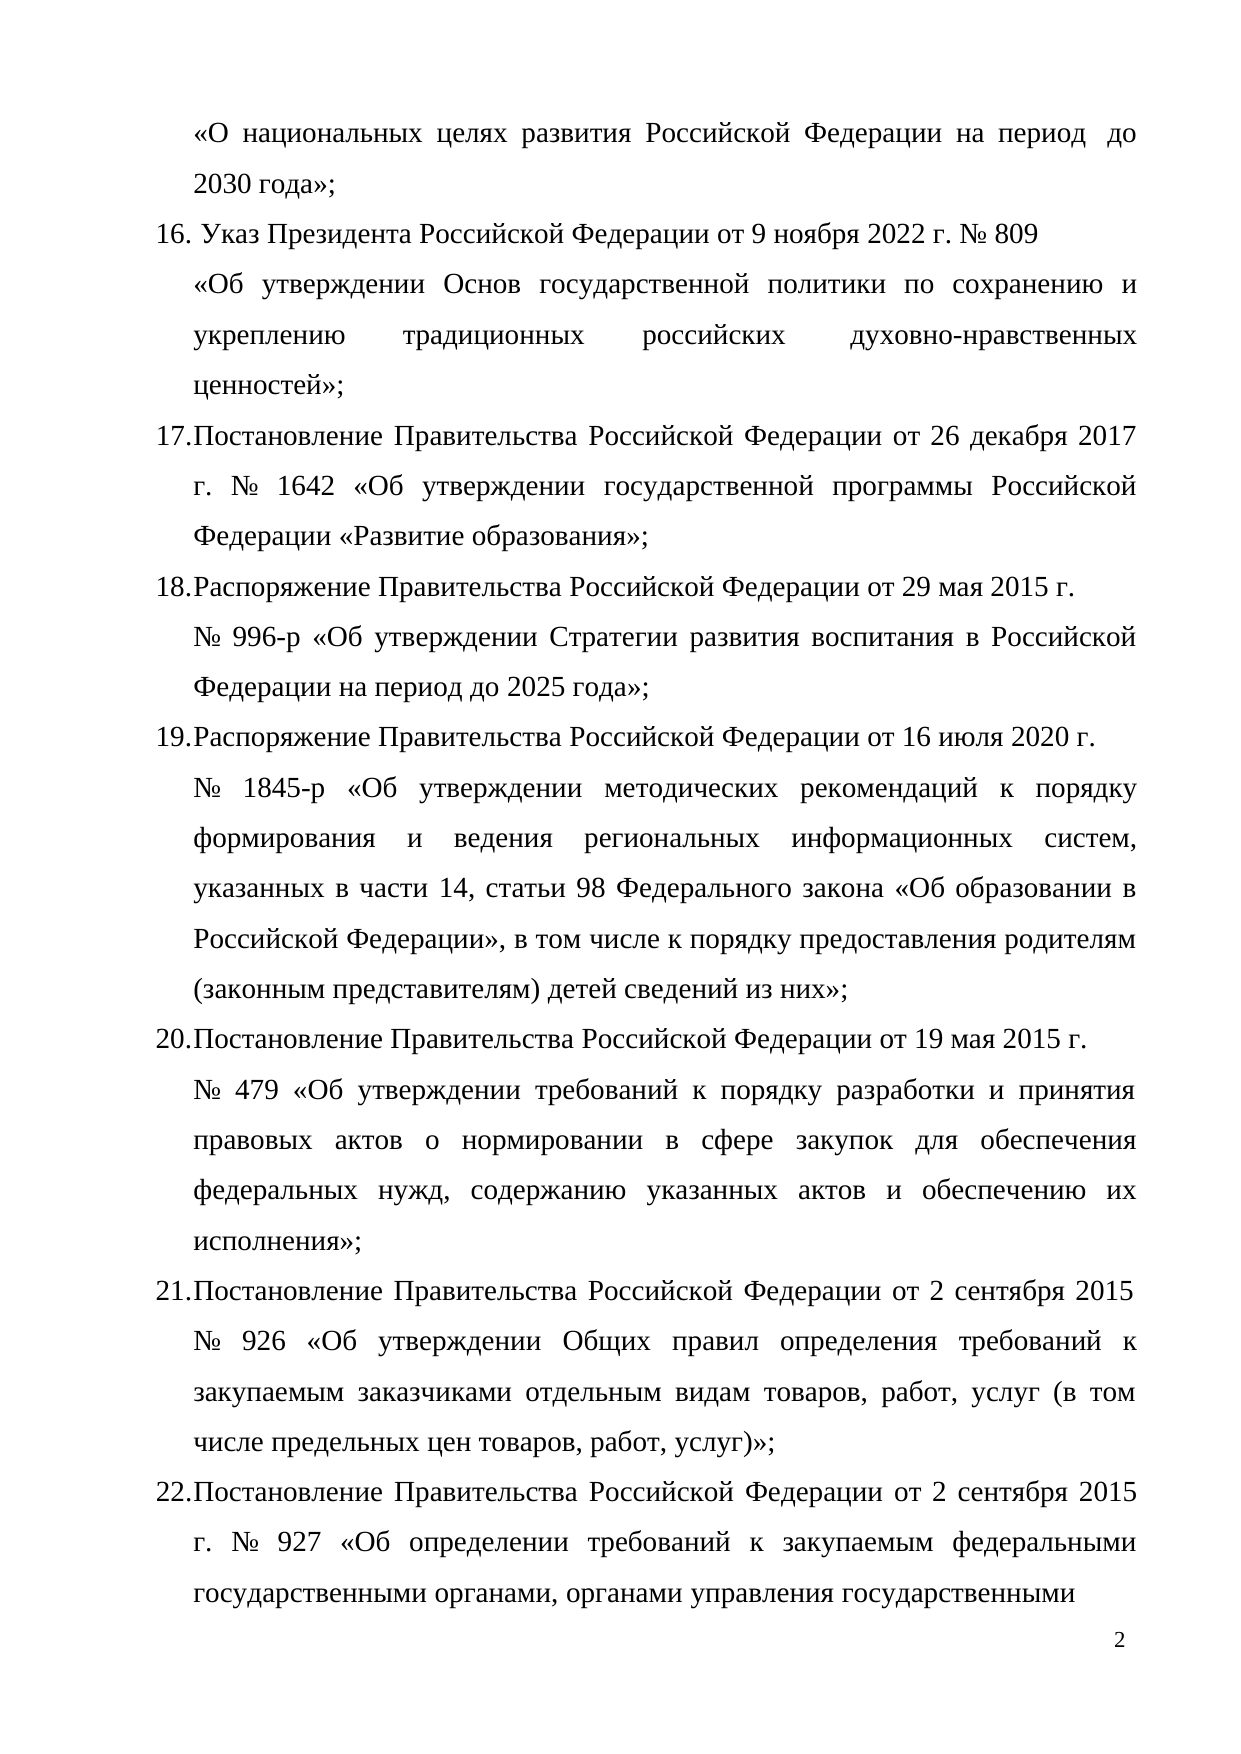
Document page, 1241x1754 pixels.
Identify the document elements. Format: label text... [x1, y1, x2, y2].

list Постановление Правительства Российской Федерации от 19 мая 2015 г. [155, 1021, 1194, 1055]
list Распоряжение Правительства Российской Федерации от 16 июля 2020 г. [155, 719, 1194, 753]
text № 1845-р «Об утверждении методических рекомендаций к порядку формирования и ведения региональных информационных систем, указанных в части 14, статьи 98 Федерального закона «Об образовании в Российской Федерации», в том числе к порядку предоставления родителям (законным представителям) детей сведений из них»; [193, 770, 1137, 1005]
list Распоряжение Правительства Российской Федерации от 29 мая 2015 г. [155, 569, 1194, 602]
text № 996-р «Об утверждении Стратегии развития воспитания в Российской Федерации на период до 2025 года»; [193, 619, 1137, 703]
text «Об утверждении Основ государственной политики по сохранению и укреплению традиционных российских духовно-нравственных ценностей»; [193, 267, 1137, 401]
list Указ Президента Российской Федерации от 9 ноября 2022 г. № 809 [155, 217, 1194, 250]
list Постановление Правительства Российской Федерации от 2 сентября 2015 [155, 1273, 1194, 1307]
text № 479 «Об утверждении требований к порядку разработки и принятия правовых актов о нормировании в сфере закупок для обеспечения федеральных нужд, содержанию указанных актов и обеспечению их исполнения»; [193, 1072, 1137, 1256]
list Постановление Правительства Российской Федерации от 2 сентября 2015 г. № 927 «Об определении требований к закупаемым федеральными государственными органами, органами управления государственными [156, 1474, 1137, 1608]
list Постановление Правительства Российской Федерации от 26 декабря 2017 г. № 1642 «Об утверждении государственной программы Российской Федерации «Развитие образования»; [156, 418, 1137, 552]
text № 926 «Об утверждении Общих правил определения требований к закупаемым заказчиками отдельным видам товаров, работ, услуг (в том числе предельных цен товаров, работ, услуг)»; [193, 1323, 1137, 1457]
text «О национальных целях развития Российской Федерации на период до 2030 года»; [193, 116, 1137, 200]
